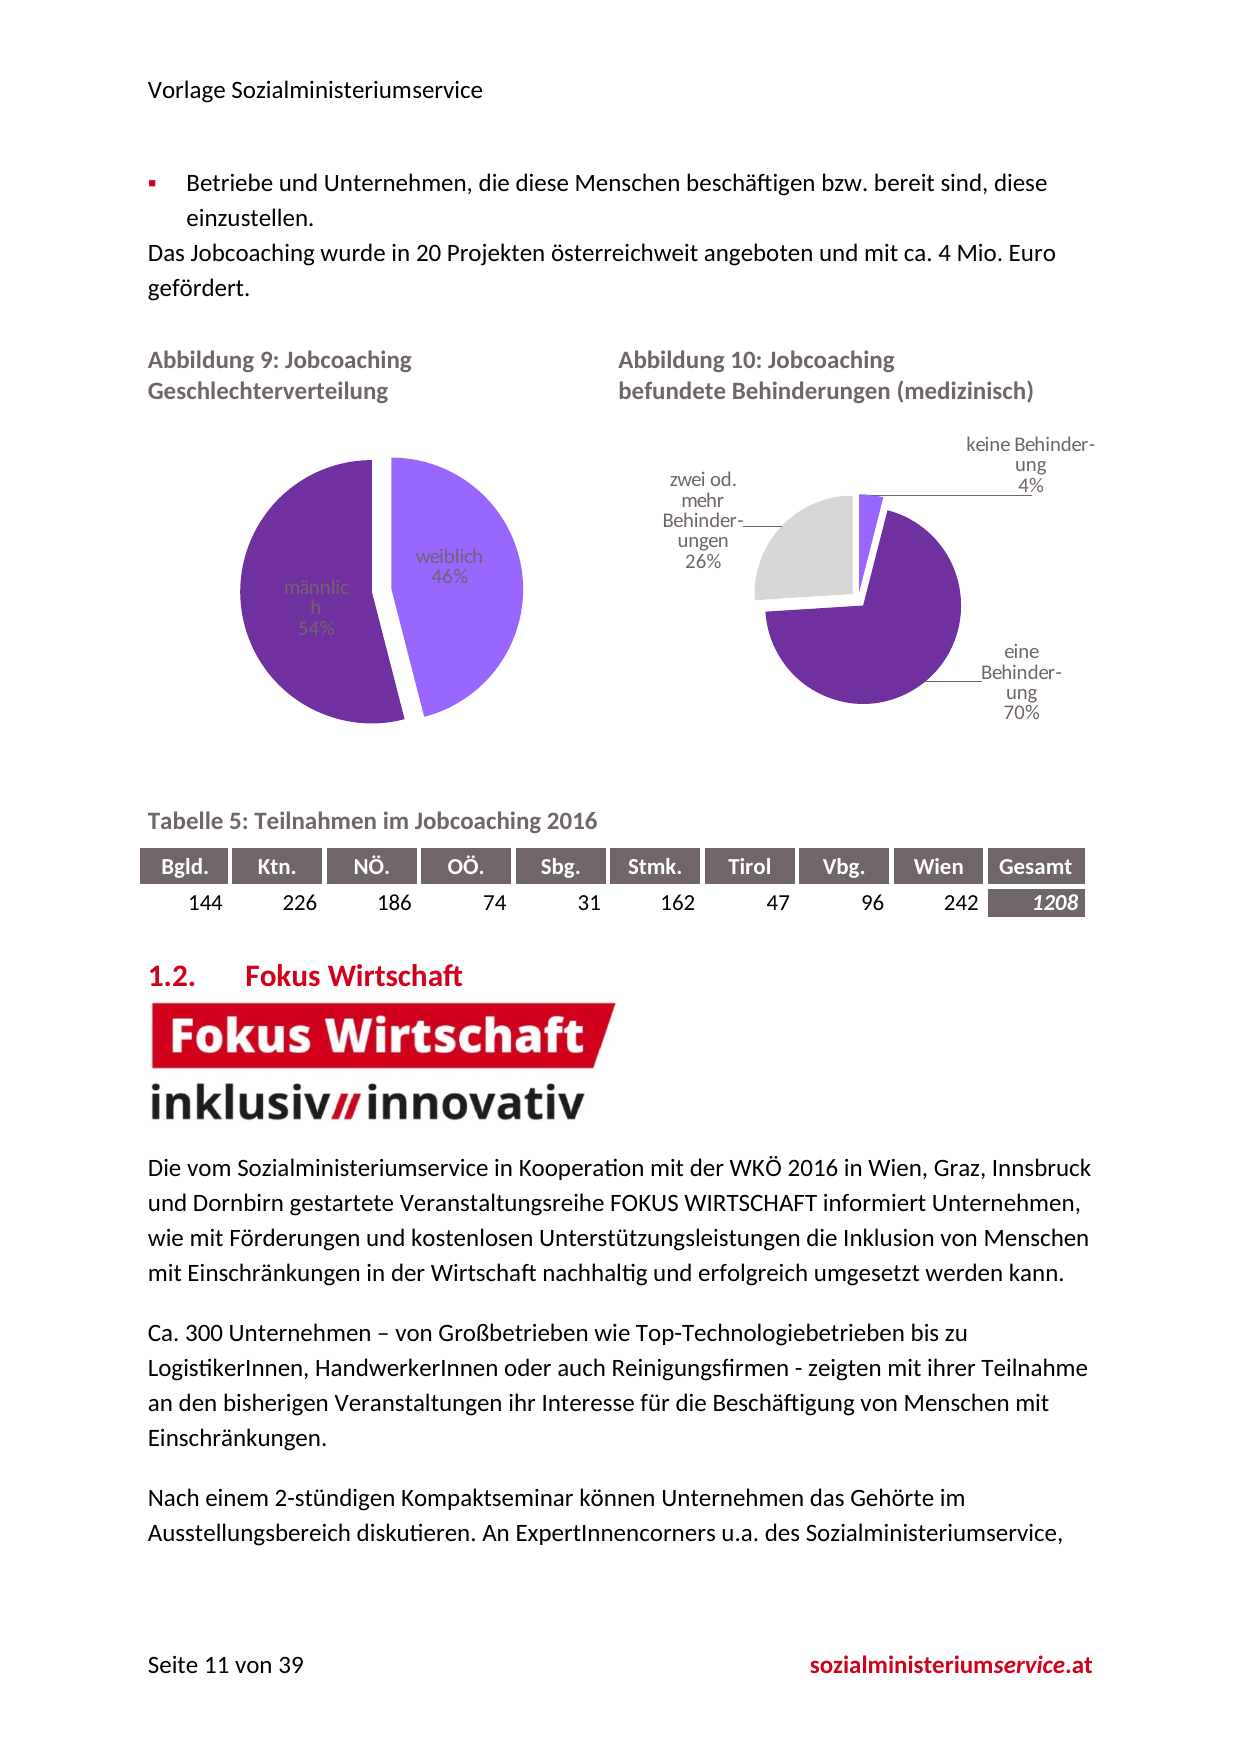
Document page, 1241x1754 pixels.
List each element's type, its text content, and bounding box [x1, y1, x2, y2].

picture [147, 1000, 620, 1123]
table_cell 74 [421, 889, 511, 917]
table_cell 186 [327, 889, 417, 917]
text Das Jobcoaching wurde in 20 Projekten österreichweit angeboten und mit ca. 4 Mio. Euro gefördert. [148, 237, 1092, 302]
text Die vom Sozialministeriumservice in Kooperation mit der WKÖ 2016 in Wien, Graz, Innsbruck und Dornbirn gestartete Veranstaltungsreihe FOKUS WIRTSCHAFT informiert Unternehmen, wie mit Förderungen und kostenlosen Unterstützungsleistungen die Inklusion von Menschen mit Einschränkungen in der Wirtschaft nachhaltig und erfolgreich umgesetzt werden kann. [148, 1152, 1092, 1288]
list Betriebe und Unternehmen, die diese Menschen beschäftigen bzw. bereit sind, diese einzustellen. [148, 167, 1092, 232]
table_header Gesamt [988, 848, 1085, 884]
text Ca. 300 Unternehmen – von Großbetrieben wie Top-Technologiebetrieben bis zu LogistikerInnen, HandwerkerInnen oder auch Reinigungsfirmen - zeigten mit ihrer Teilnahme an den bisherigen Veranstaltungen ihr Interesse für die Beschäftigung von Menschen mit Einschränkungen. [148, 1317, 1092, 1453]
table_header Tirol [705, 848, 795, 884]
table_cell 1.208 [988, 889, 1085, 917]
table_header Ktn. [232, 848, 322, 884]
table_header Vbg. [799, 848, 889, 884]
table_header Stmk. [610, 848, 700, 884]
table_cell 96 [799, 889, 889, 917]
table_cell 242 [894, 889, 983, 917]
table_cell 162 [610, 889, 700, 917]
text Fokus Wirtschaft [148, 956, 1092, 994]
table_cell 144 [140, 889, 228, 917]
table_cell 31 [516, 889, 606, 917]
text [148, 1482, 1092, 1548]
table_header Bgld. [140, 848, 228, 884]
table_header Sbg. [516, 848, 606, 884]
table_cell 226 [232, 889, 322, 917]
table_header Wien [894, 848, 983, 884]
table_header OÖ. [421, 848, 511, 884]
table_cell 47 [705, 889, 795, 917]
table_header NÖ. [327, 848, 417, 884]
